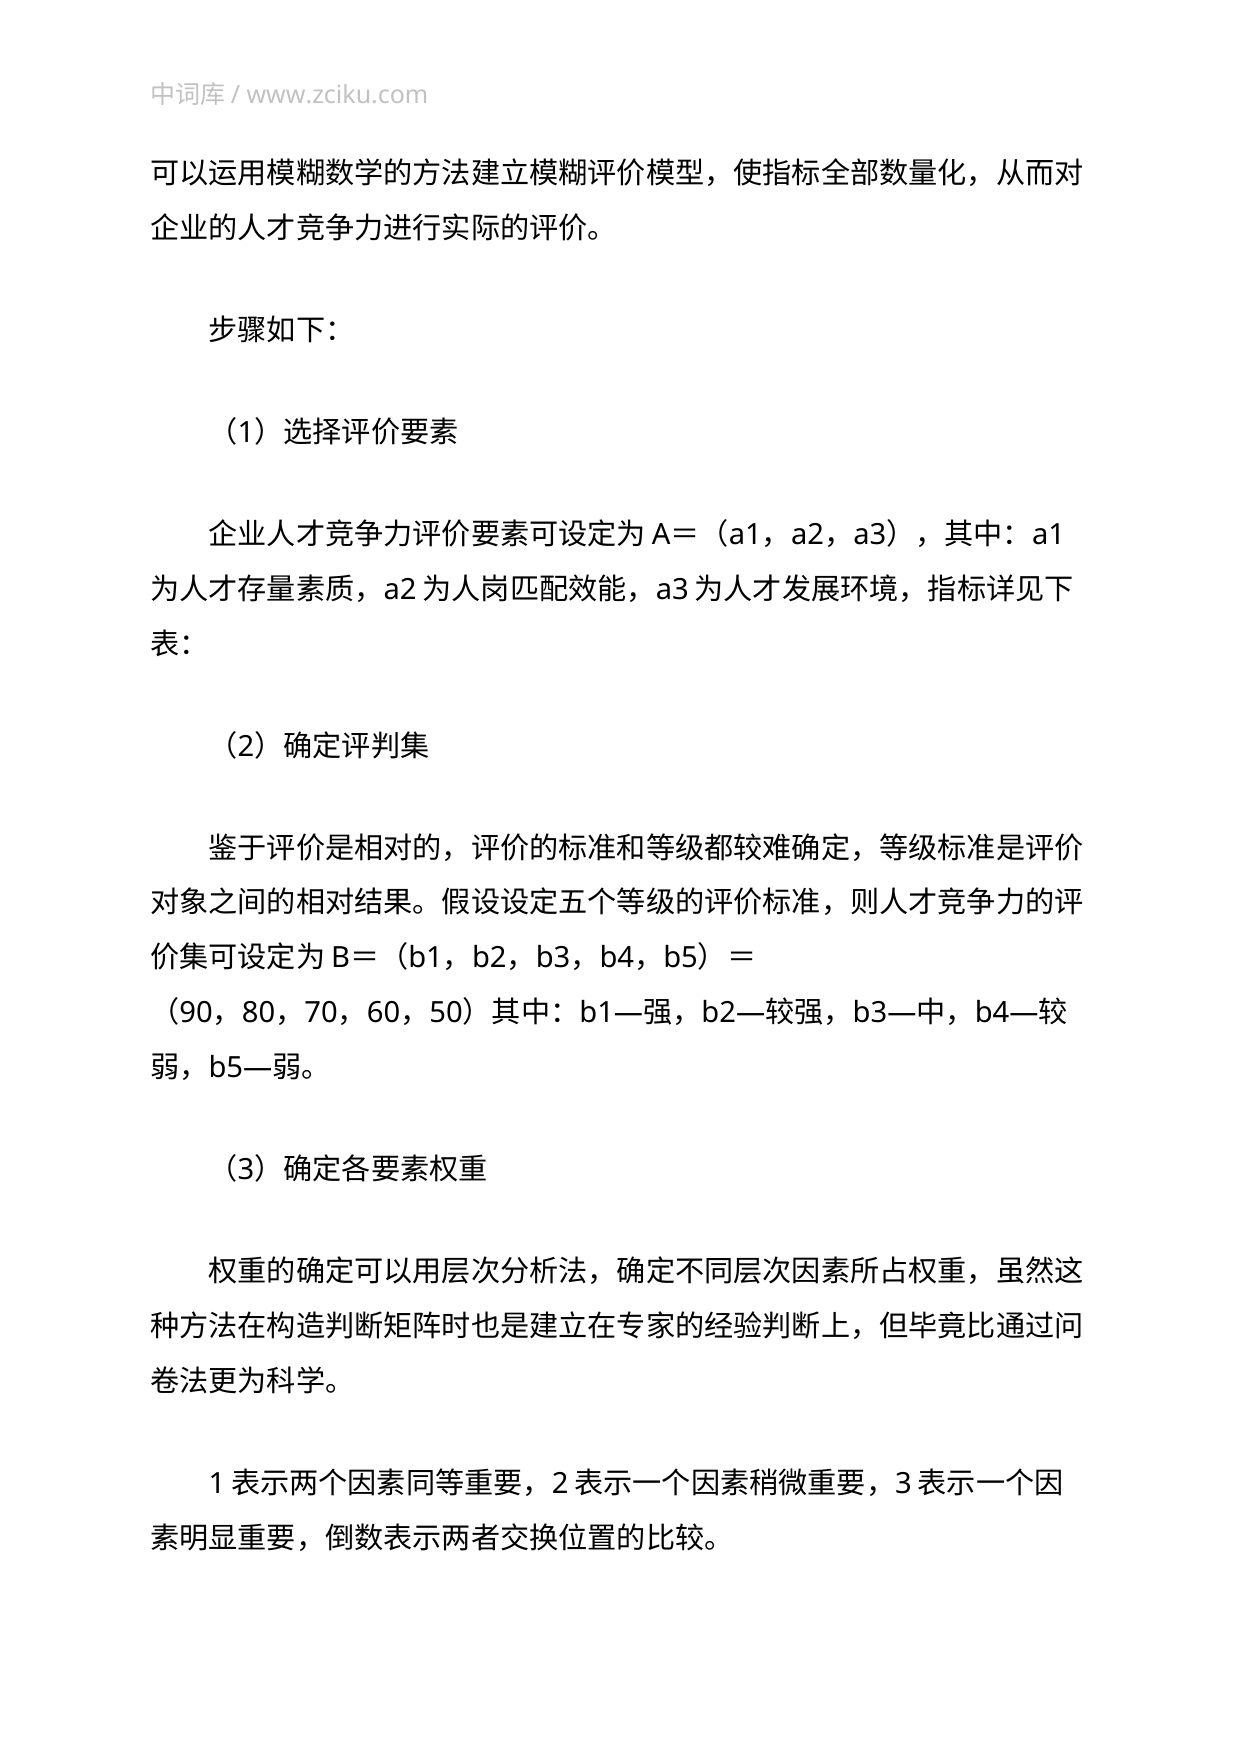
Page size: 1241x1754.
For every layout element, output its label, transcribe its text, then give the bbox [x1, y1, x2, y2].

text 步骤如下： [150, 307, 1090, 349]
text （2）确定评判集 [150, 722, 1090, 764]
text 1表示两个因素同等重要，2表示一个因素稍微重要，3表示一个因素明显重要，倒数表示两者交换位置的比较。 [150, 1459, 1090, 1557]
text 企业人才竞争力评价要素可设定为A＝（a1，a2，a3），其中：a1为人才存量素质，a2为人岗匹配效能，a3为人才发展环境，指标详见下表： [150, 510, 1090, 663]
text 权重的确定可以用层次分析法，确定不同层次因素所占权重，虽然这种方法在构造判断矩阵时也是建立在专家的经验判断上，但毕竟比通过问卷法更为科学。 [150, 1248, 1090, 1400]
text （3）确定各要素权重 [150, 1146, 1090, 1188]
text （1）选择评价要素 [150, 408, 1090, 451]
text 鉴于评价是相对的，评价的标准和等级都较难确定，等级标准是评价对象之间的相对结果。假设设定五个等级的评价标准，则人才竞争力的评价集可设定为B＝（b1，b2，b3，b4，b5）＝（90，80，70，60，50）其中：b1—强，b2—较强，b3—中，b4—较弱，b5—弱。 [150, 824, 1090, 1086]
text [150, 150, 1090, 247]
